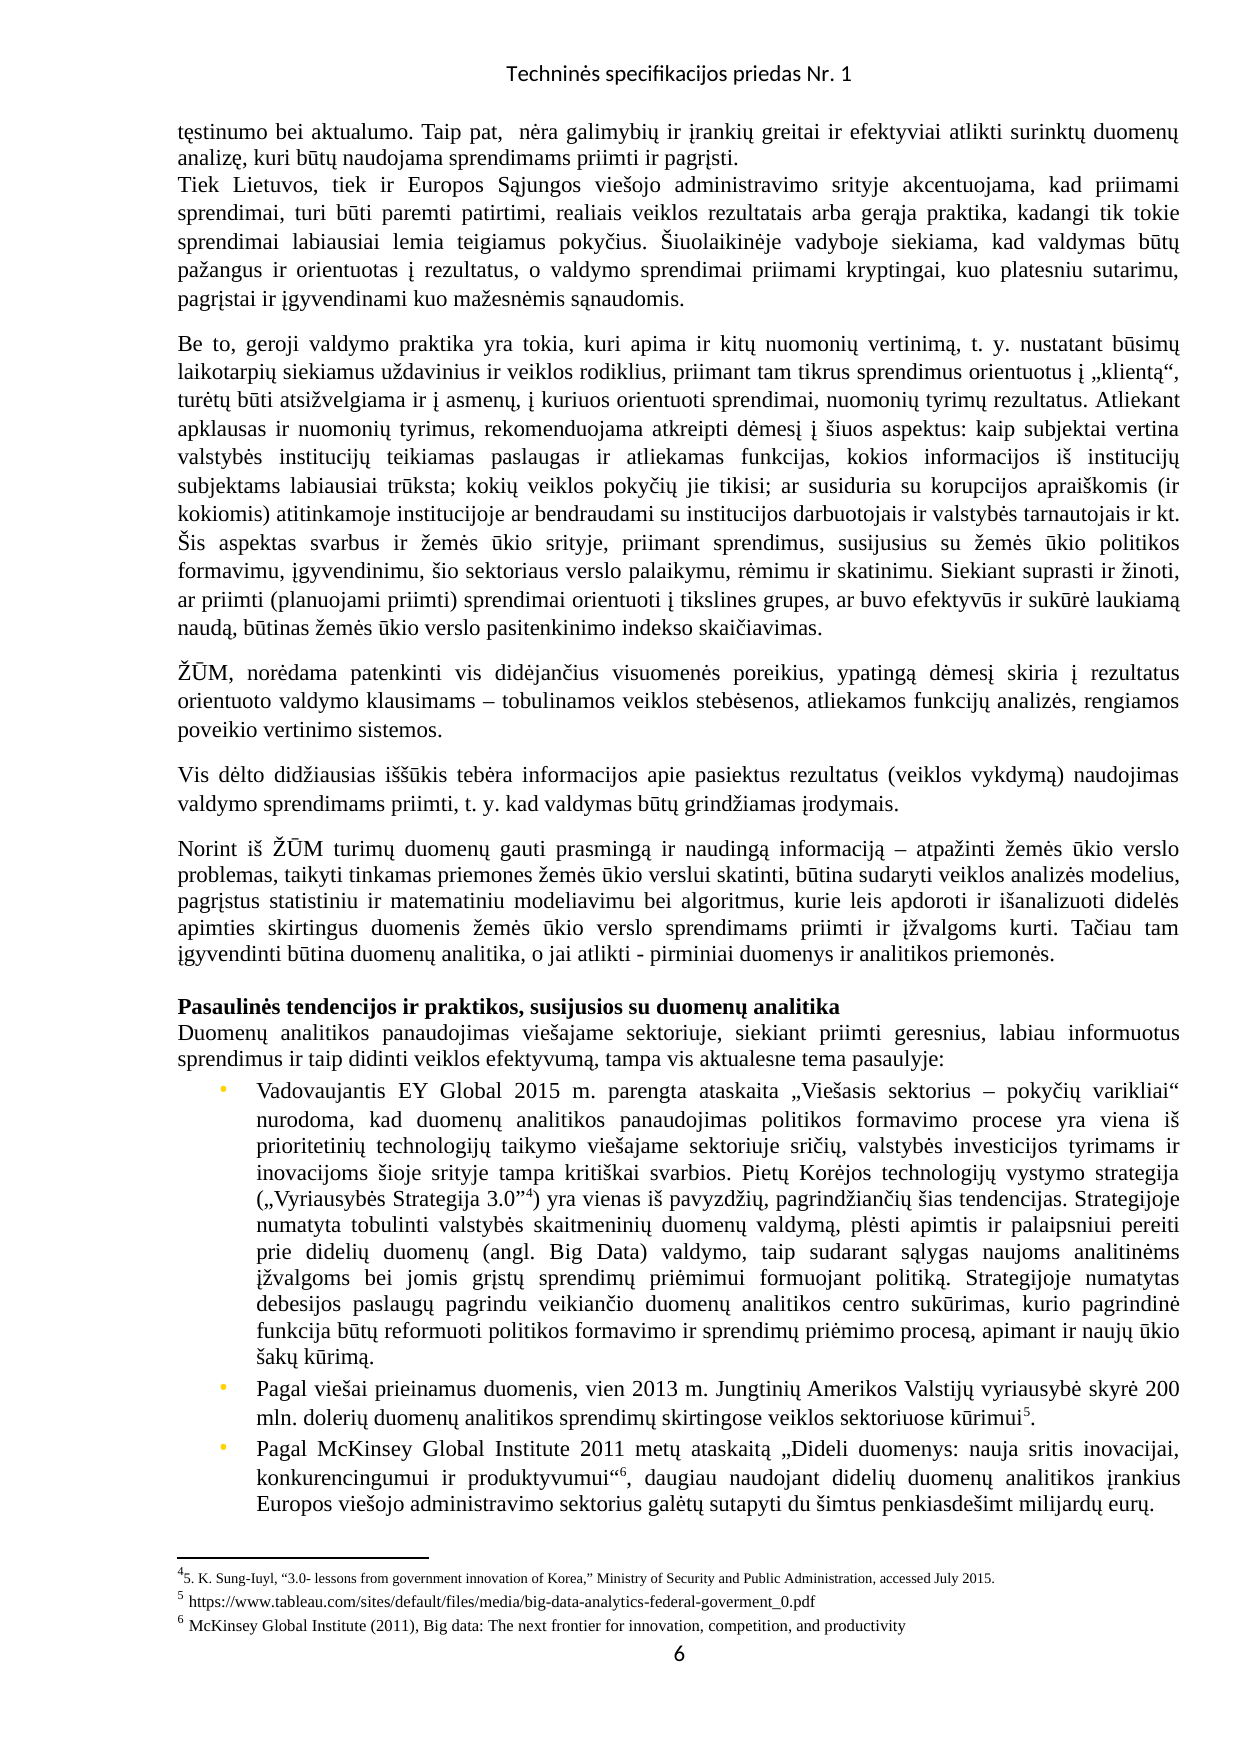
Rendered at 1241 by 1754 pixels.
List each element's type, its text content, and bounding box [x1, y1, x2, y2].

text ŽŪM, norėdama patenkinti vis didėjančius visuomenės poreikius, ypatingą dėmesį skiria į rezultatus orientuoto valdymo klausimams – tobulinamos veiklos stebėsenos, atliekamos funkcijų analizės, rengiamos poveikio vertinimo sistemos. [177, 659, 1181, 742]
list Pasaulinės tendencijos ir praktikos, susijusios su duomenų analitika [177, 993, 1181, 1019]
list Duomenų analitikos panaudojimas viešajame sektoriuje, siekiant priimti geresnius, labiau informuotus sprendimus ir taip didinti veiklos efektyvumą, tampa vis aktualesne tema pasaulyje: [177, 1019, 1181, 1072]
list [177, 118, 1181, 171]
list Pagal viešai prieinamus duomenis, vien 2013 m. Jungtinių Amerikos Valstijų vyriausybė skyrė 200 mln. dolerių duomenų analitikos sprendimų skirtingose veiklos sektoriuose kūrimui. [218, 1369, 1181, 1430]
text Vis dėlto didžiausias iššūkis tebėra informacijos apie pasiektus rezultatus (veiklos vykdymą) naudojimas valdymo sprendimams priimti, t. y. kad valdymas būtų grindžiamas įrodymais. [177, 761, 1181, 816]
list Pagal McKinsey Global Institute 2011 metų ataskaitą „Dideli duomenys: nauja sritis inovacijai, konkurencingumui ir produktyvumui“, daugiau naudojant didelių duomenų analitikos įrankius Europos viešojo administravimo sektorius galėtų sutapyti du šimtus penkiasdešimt milijardų eurų. [218, 1430, 1181, 1517]
text Tiek Lietuvos, tiek ir Europos Sąjungos viešojo administravimo srityje akcentuojama, kad priimami sprendimai, turi būti paremti patirtimi, realiais veiklos rezultatais arba gerąja praktika, kadangi tik tokie sprendimai labiausiai lemia teigiamus pokyčius. Šiuolaikinėje vadyboje siekiama, kad valdymas būtų pažangus ir orientuotas į rezultatus, o valdymo sprendimai priimami kryptingai, kuo platesniu sutarimu, pagrįstai ir įgyvendinami kuo mažesnėmis sąnaudomis. [177, 171, 1181, 311]
text Be to, geroji valdymo praktika yra tokia, kuri apima ir kitų nuomonių vertinimą, t. y. nustatant būsimų laikotarpių siekiamus uždavinius ir veiklos rodiklius, priimant tam tikrus sprendimus orientuotus į „klientą“, turėtų būti atsižvelgiama ir į asmenų, į kuriuos orientuoti sprendimai, nuomonių tyrimų rezultatus. Atliekant apklausas ir nuomonių tyrimus, rekomenduojama atkreipti dėmesį į šiuos aspektus: kaip subjektai vertina valstybės institucijų teikiamas paslaugas ir atliekamas funkcijas, kokios informacijos iš institucijų subjektams labiausiai trūksta; kokių veiklos pokyčių jie tikisi; ar susiduria su korupcijos apraiškomis (ir kokiomis) atitinkamoje institucijoje ar bendraudami su institucijos darbuotojais ir valstybės tarnautojais ir kt. Šis aspektas svarbus ir žemės ūkio srityje, priimant sprendimus, susijusius su žemės ūkio politikos formavimu, įgyvendinimu, šio sektoriaus verslo palaikymu, rėmimu ir skatinimu. Siekiant suprasti ir žinoti, ar priimti (planuojami priimti) sprendimai orientuoti į tikslines grupes, ar buvo efektyvūs ir sukūrė laukiamą naudą, būtinas žemės ūkio verslo pasitenkinimo indekso skaičiavimas. [177, 330, 1181, 640]
list Vadovaujantis EY Global 2015 m. parengta ataskaita „Viešasis sektorius – pokyčių varikliai“ nurodoma, kad duomenų analitikos panaudojimas politikos formavimo procese yra viena iš prioritetinių technologijų taikymo viešajame sektoriuje sričių, valstybės investicijos tyrimams ir inovacijoms šioje srityje tampa kritiškai svarbios. Pietų Korėjos technologijų vystymo strategija („Vyriausybės Strategija 3.0”) yra vienas iš pavyzdžių, pagrindžiančių šias tendencijas. Strategijoje numatyta tobulinti valstybės skaitmeninių duomenų valdymą, plėsti apimtis ir palaipsniui pereiti prie didelių duomenų (angl. Big Data) valdymo, taip sudarant sąlygas naujoms analitinėms įžvalgoms bei jomis grįstų sprendimų priėmimui formuojant politiką. Strategijoje numatytas debesijos paslaugų pagrindu veikiančio duomenų analitikos centro sukūrimas, kurio pagrindinė funkcija būtų reformuoti politikos formavimo ir sprendimų priėmimo procesą, apimant ir naujų ūkio šakų kūrimą. [218, 1072, 1181, 1369]
list Norint iš ŽŪM turimų duomenų gauti prasmingą ir naudingą informaciją – atpažinti žemės ūkio verslo problemas, taikyti tinkamas priemones žemės ūkio verslui skatinti, būtina sudaryti veiklos analizės modelius, pagrįstus statistiniu ir matematiniu modeliavimu bei algoritmus, kurie leis apdoroti ir išanalizuoti didelės apimties skirtingus duomenis žemės ūkio verslo sprendimams priimti ir įžvalgoms kurti. Tačiau tam įgyvendinti būtina duomenų analitika, o jai atlikti - pirminiai duomenys ir analitikos priemonės. [177, 835, 1181, 966]
